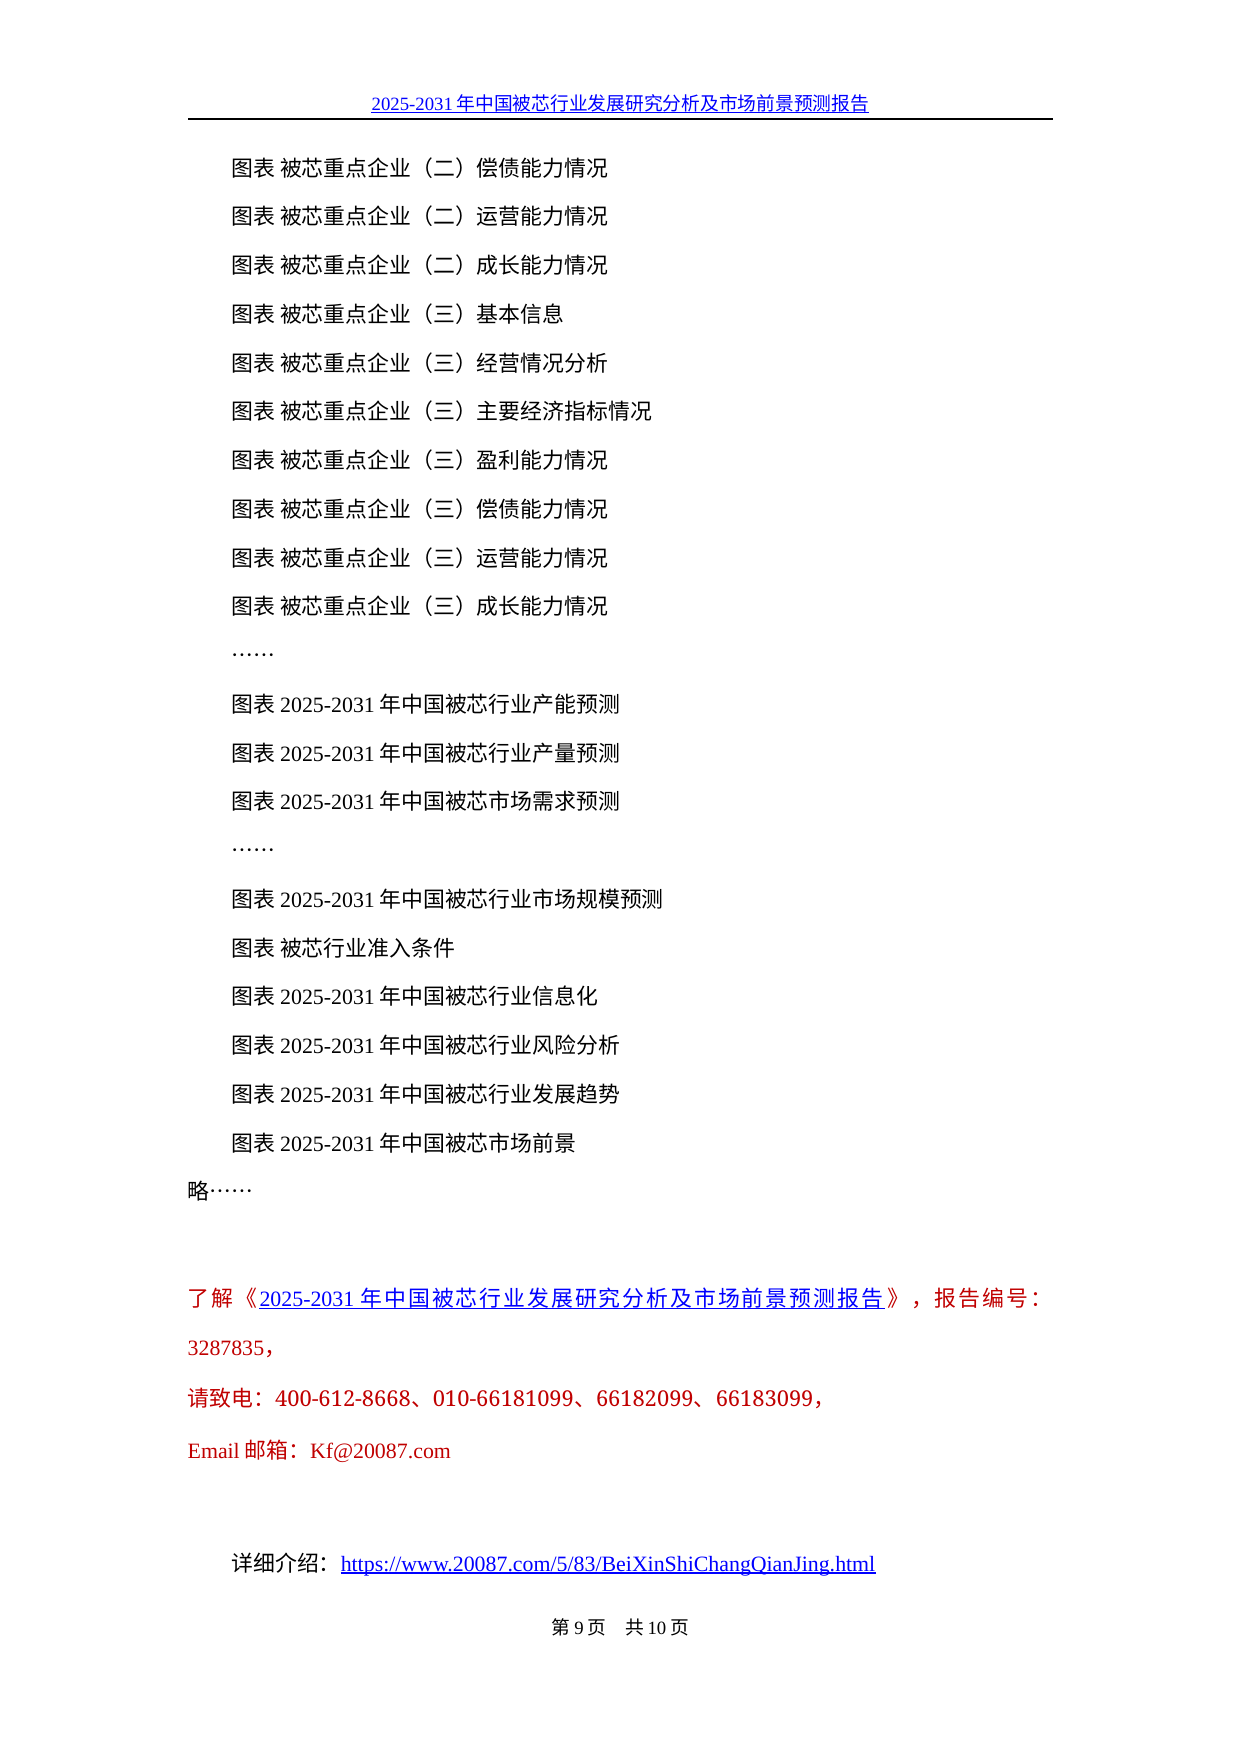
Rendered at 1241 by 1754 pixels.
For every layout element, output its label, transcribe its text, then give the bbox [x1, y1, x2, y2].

text 了解《2025-2031年中国被芯行业发展研究分析及市场前景预测报告》，报告编号：3287835， [187, 1280, 1053, 1362]
text 请致电：400-612-8668、010-66181099、66182099、66183099， [187, 1381, 1053, 1413]
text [187, 150, 1053, 1206]
text Email邮箱：Kf@20087.com [187, 1432, 1053, 1465]
text 详细介绍：https://www.20087.com/5/83/BeiXinShiChangQianJing.html [187, 1545, 1053, 1578]
